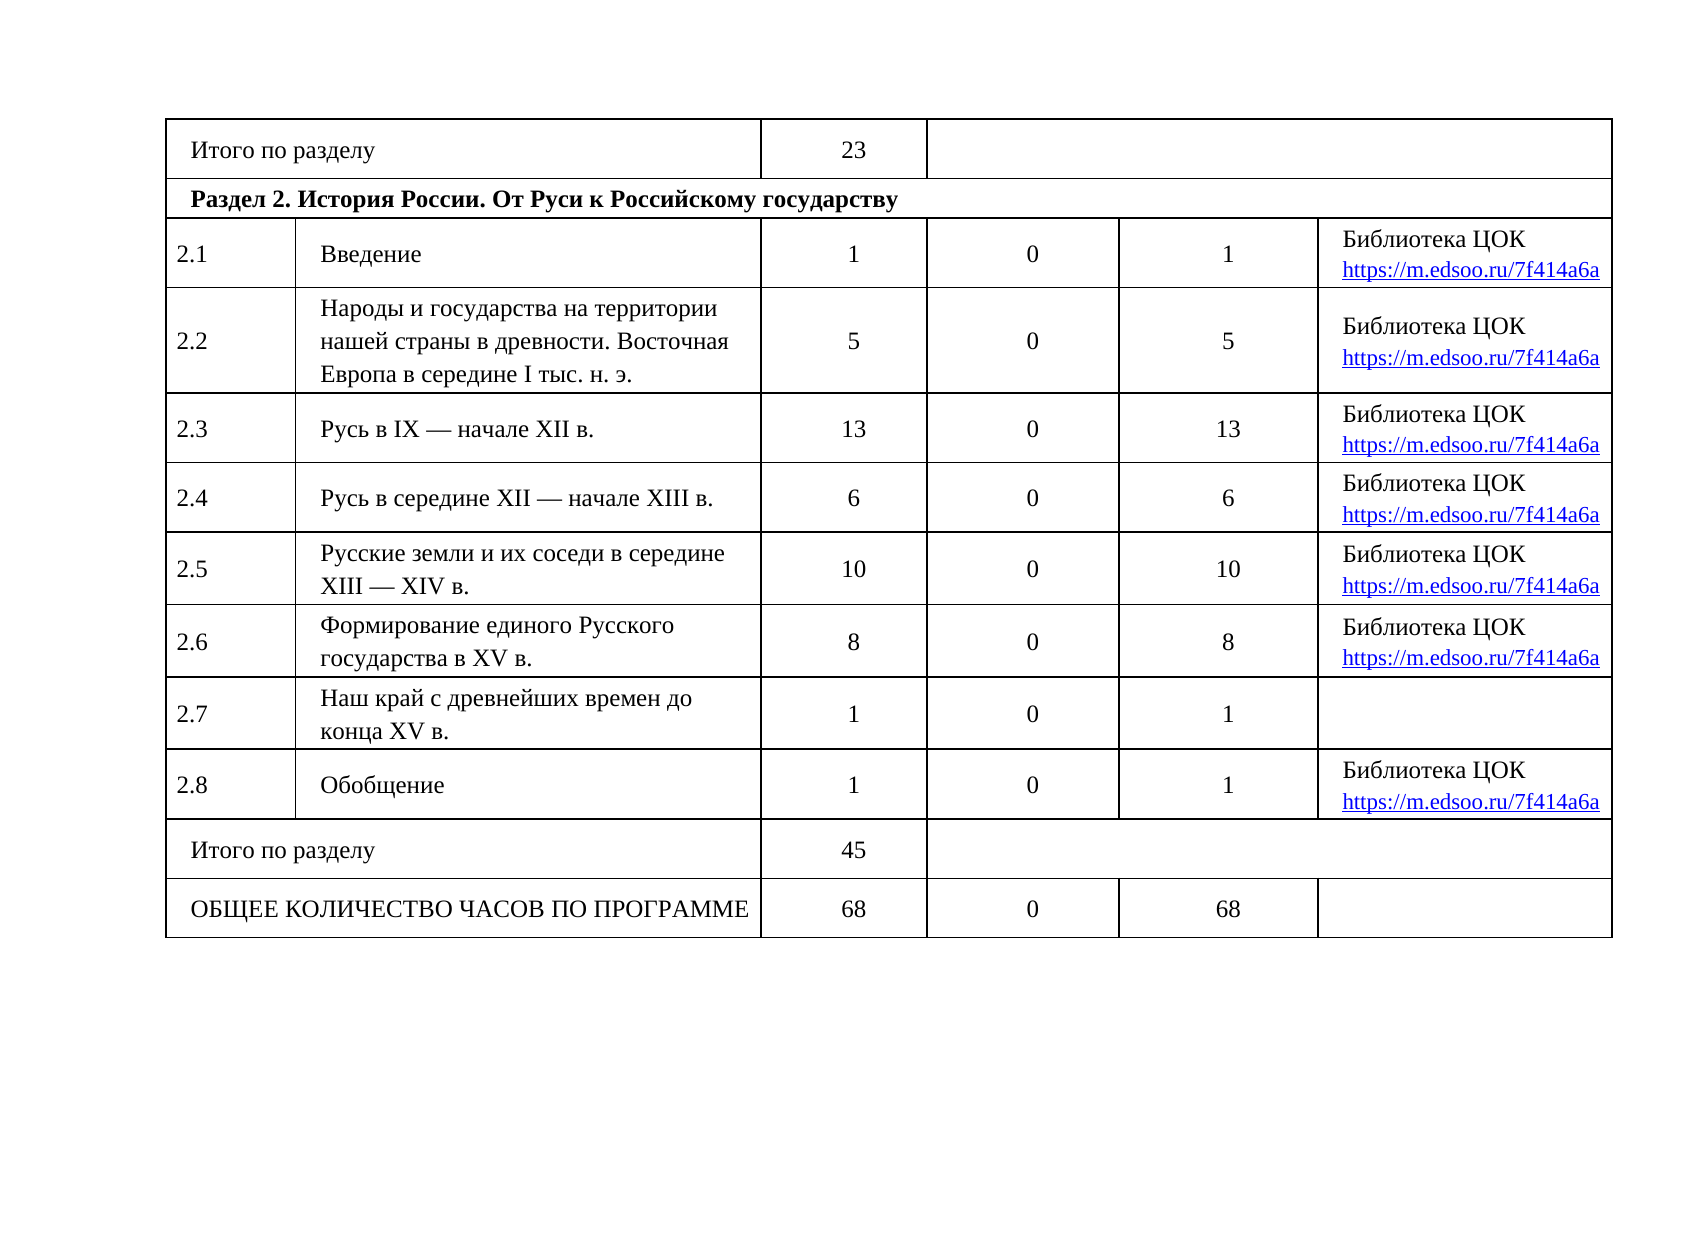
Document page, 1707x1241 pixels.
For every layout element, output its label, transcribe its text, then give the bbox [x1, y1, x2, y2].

table_cell 5 [1120, 288, 1317, 392]
table_cell 1 [762, 678, 926, 748]
table_cell 1 [1120, 750, 1317, 818]
table_cell 2.4 [167, 463, 295, 531]
table_cell Формирование единого Русского государства в XV в. [296, 605, 760, 676]
table_cell 0 [928, 605, 1118, 676]
table_cell 13 [762, 394, 926, 462]
table_cell 8 [1120, 605, 1317, 676]
table_cell 6 [1120, 463, 1317, 531]
table_cell Русь в середине XII — начале XIII в. [296, 463, 760, 531]
table_cell 2.2 [167, 288, 295, 392]
table_cell Библиотека ЦОК https://m.edsoo.ru/7f414a6a [1319, 219, 1611, 287]
table_cell 0 [928, 879, 1118, 937]
table_cell 23 [762, 120, 926, 178]
table_cell 1 [762, 219, 926, 287]
table_cell 2.8 [167, 750, 295, 818]
table_cell Введение [296, 219, 760, 287]
table_cell 1 [1120, 219, 1317, 287]
table_cell 2.3 [167, 394, 295, 462]
table_cell Итого по разделу [167, 820, 760, 877]
table_cell Народы и государства на территории нашей страны в древности. Восточная Европа в середине I тыс. н. э. [296, 288, 760, 392]
table_cell 68 [1120, 879, 1317, 937]
table_cell Русские земли и их соседи в середине XIII — XIV в. [296, 533, 760, 603]
table_cell [928, 120, 1611, 178]
table_cell 8 [762, 605, 926, 676]
table_cell Библиотека ЦОК https://m.edsoo.ru/7f414a6a [1319, 463, 1611, 531]
table_cell Русь в IX — начале XII в. [296, 394, 760, 462]
table_cell 0 [928, 288, 1118, 392]
table_cell Библиотека ЦОК https://m.edsoo.ru/7f414a6a [1319, 288, 1611, 392]
table_cell 45 [762, 820, 926, 877]
table_cell [1319, 879, 1611, 937]
table_cell 10 [1120, 533, 1317, 603]
table_cell 13 [1120, 394, 1317, 462]
table_cell 6 [762, 463, 926, 531]
table_cell Итого по разделу [167, 120, 760, 178]
table_cell ОБЩЕЕ КОЛИЧЕСТВО ЧАСОВ ПО ПРОГРАММЕ [167, 879, 760, 937]
table_cell Библиотека ЦОК https://m.edsoo.ru/7f414a6a [1319, 533, 1611, 603]
table_cell 1 [1120, 678, 1317, 748]
table_cell 2.6 [167, 605, 295, 676]
table_cell 68 [762, 879, 926, 937]
table_cell [1319, 678, 1611, 748]
table_cell 1 [762, 750, 926, 818]
table_cell Библиотека ЦОК https://m.edsoo.ru/7f414a6a [1319, 605, 1611, 676]
table_cell 0 [928, 463, 1118, 531]
table_cell 2.7 [167, 678, 295, 748]
table_cell Библиотека ЦОК https://m.edsoo.ru/7f414a6a [1319, 394, 1611, 462]
table_cell Раздел 2. История России. От Руси к Российскому государству [167, 179, 1611, 217]
table_cell 5 [762, 288, 926, 392]
table_cell 0 [928, 750, 1118, 818]
table_cell [928, 820, 1611, 877]
table_cell 0 [928, 678, 1118, 748]
table_cell 0 [928, 533, 1118, 603]
table_cell 2.1 [167, 219, 295, 287]
table_cell Библиотека ЦОК https://m.edsoo.ru/7f414a6a [1319, 750, 1611, 818]
table_cell 0 [928, 394, 1118, 462]
table_cell 10 [762, 533, 926, 603]
table_cell 2.5 [167, 533, 295, 603]
table_cell 0 [928, 219, 1118, 287]
table_cell Наш край с древнейших времен до конца XV в. [296, 678, 760, 748]
table_cell Обобщение [296, 750, 760, 818]
